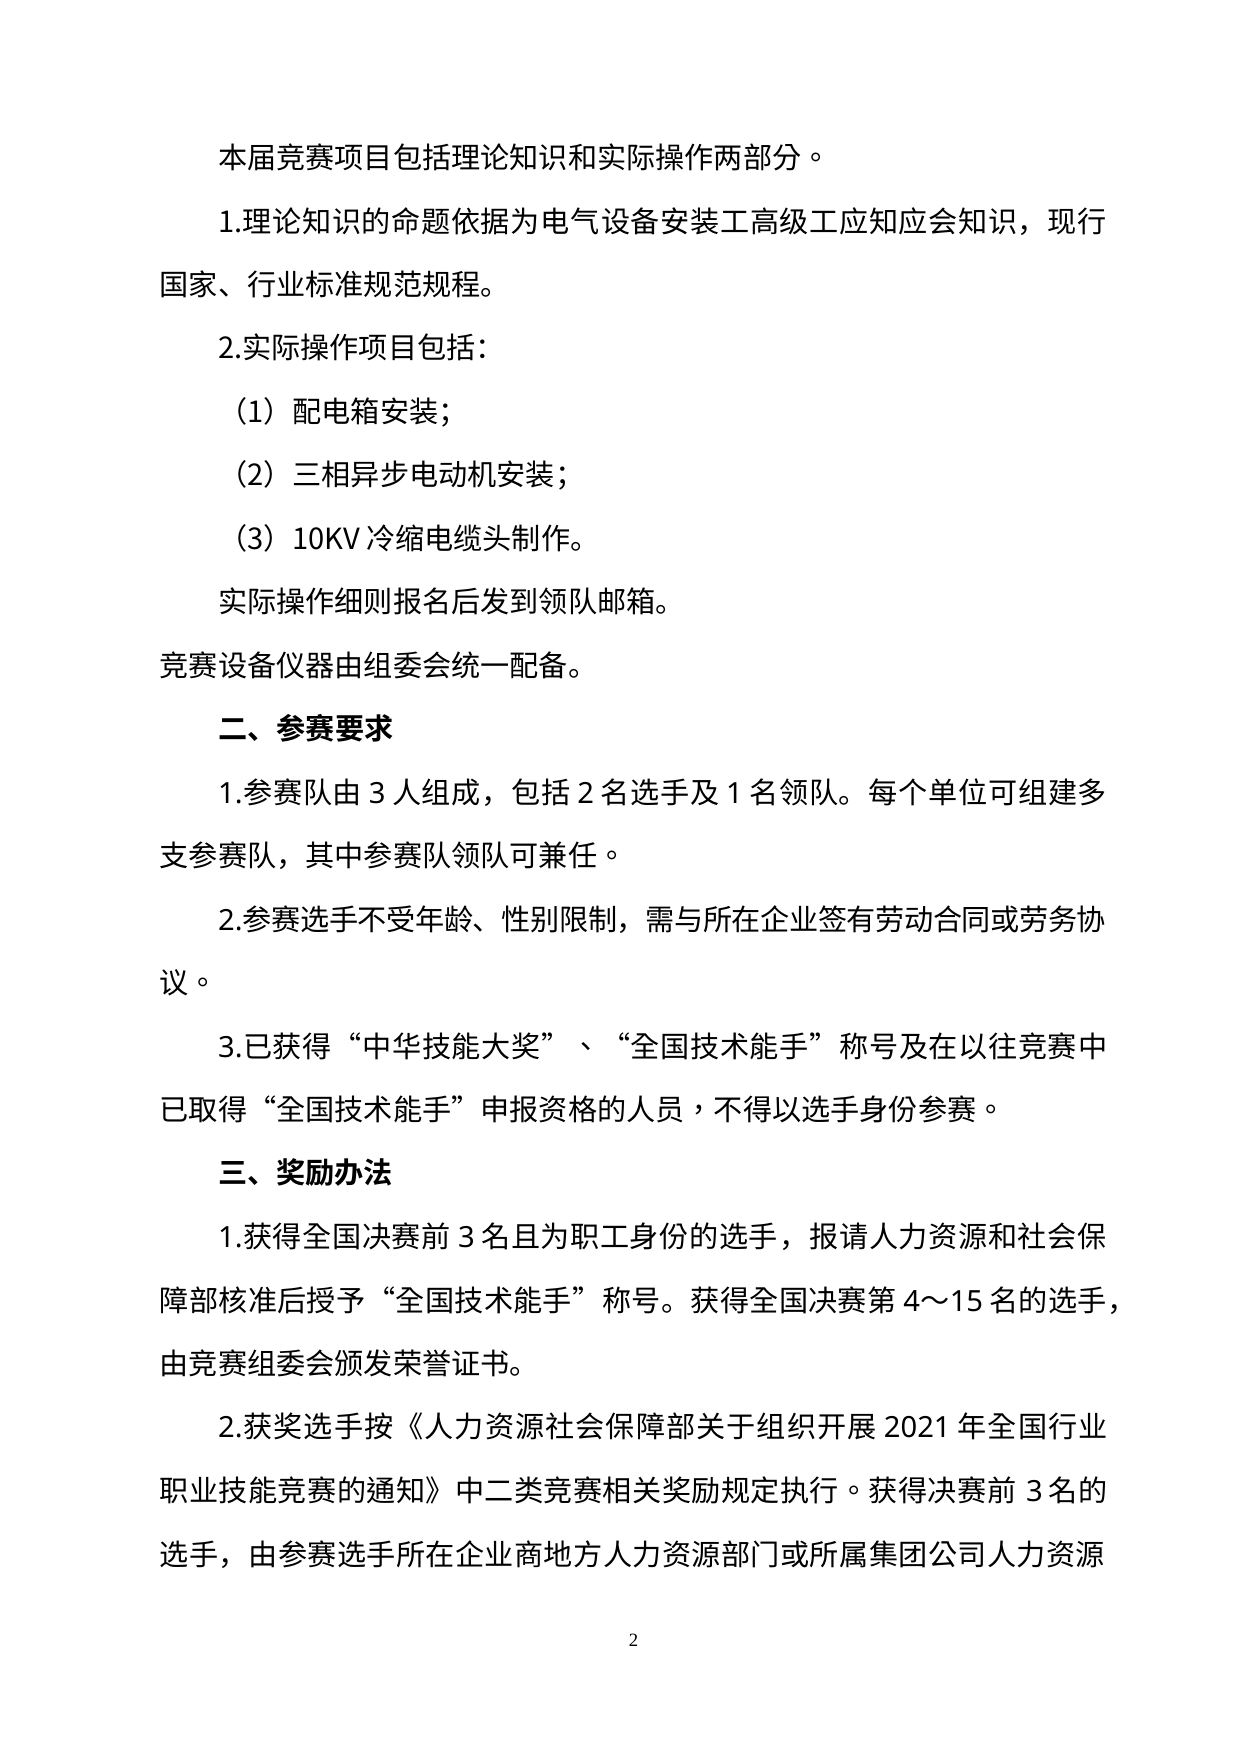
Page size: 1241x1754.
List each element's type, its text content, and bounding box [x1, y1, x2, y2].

text 本届竞赛项目包括理论知识和实际操作两部分。 [159, 135, 1107, 177]
text 三、奖励办法 [159, 1150, 1107, 1192]
text （3）10KV冷缩电缆头制作。 [159, 515, 1107, 558]
text 1.理论知识的命题依据为电气设备安装工高级工应知应会知识，现行国家、行业标准规范规程。 [159, 198, 1107, 304]
text 竞赛设备仪器由组委会统一配备。 [159, 642, 1107, 684]
text 2.实际操作项目包括： [159, 325, 1107, 367]
text 1.参赛队由3人组成，包括2名选手及1名领队。每个单位可组建多支参赛队，其中参赛队领队可兼任。 [159, 769, 1107, 875]
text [159, 1404, 1107, 1573]
text 实际操作细则报名后发到领队邮箱。 [159, 579, 1107, 621]
text 1.获得全国决赛前3名且为职工身份的选手，报请人力资源和社会保障部核准后授予“全国技术能手”称号。获得全国决赛第4～15名的选手，由竞赛组委会颁发荣誉证书。 [159, 1213, 1107, 1383]
text （1）配电箱安装； [159, 388, 1107, 431]
text （2）三相异步电动机安装； [159, 452, 1107, 494]
text 二、参赛要求 [159, 706, 1107, 748]
text 2.参赛选手不受年龄、性别限制，需与所在企业签有劳动合同或劳务协议。 [159, 896, 1107, 1002]
text 3.已获得“中华技能大奖”、“全国技术能手”称号及在以往竞赛中已取得“全国技术能手”申报资格的人员，不得以选手身份参赛。 [159, 1023, 1107, 1129]
